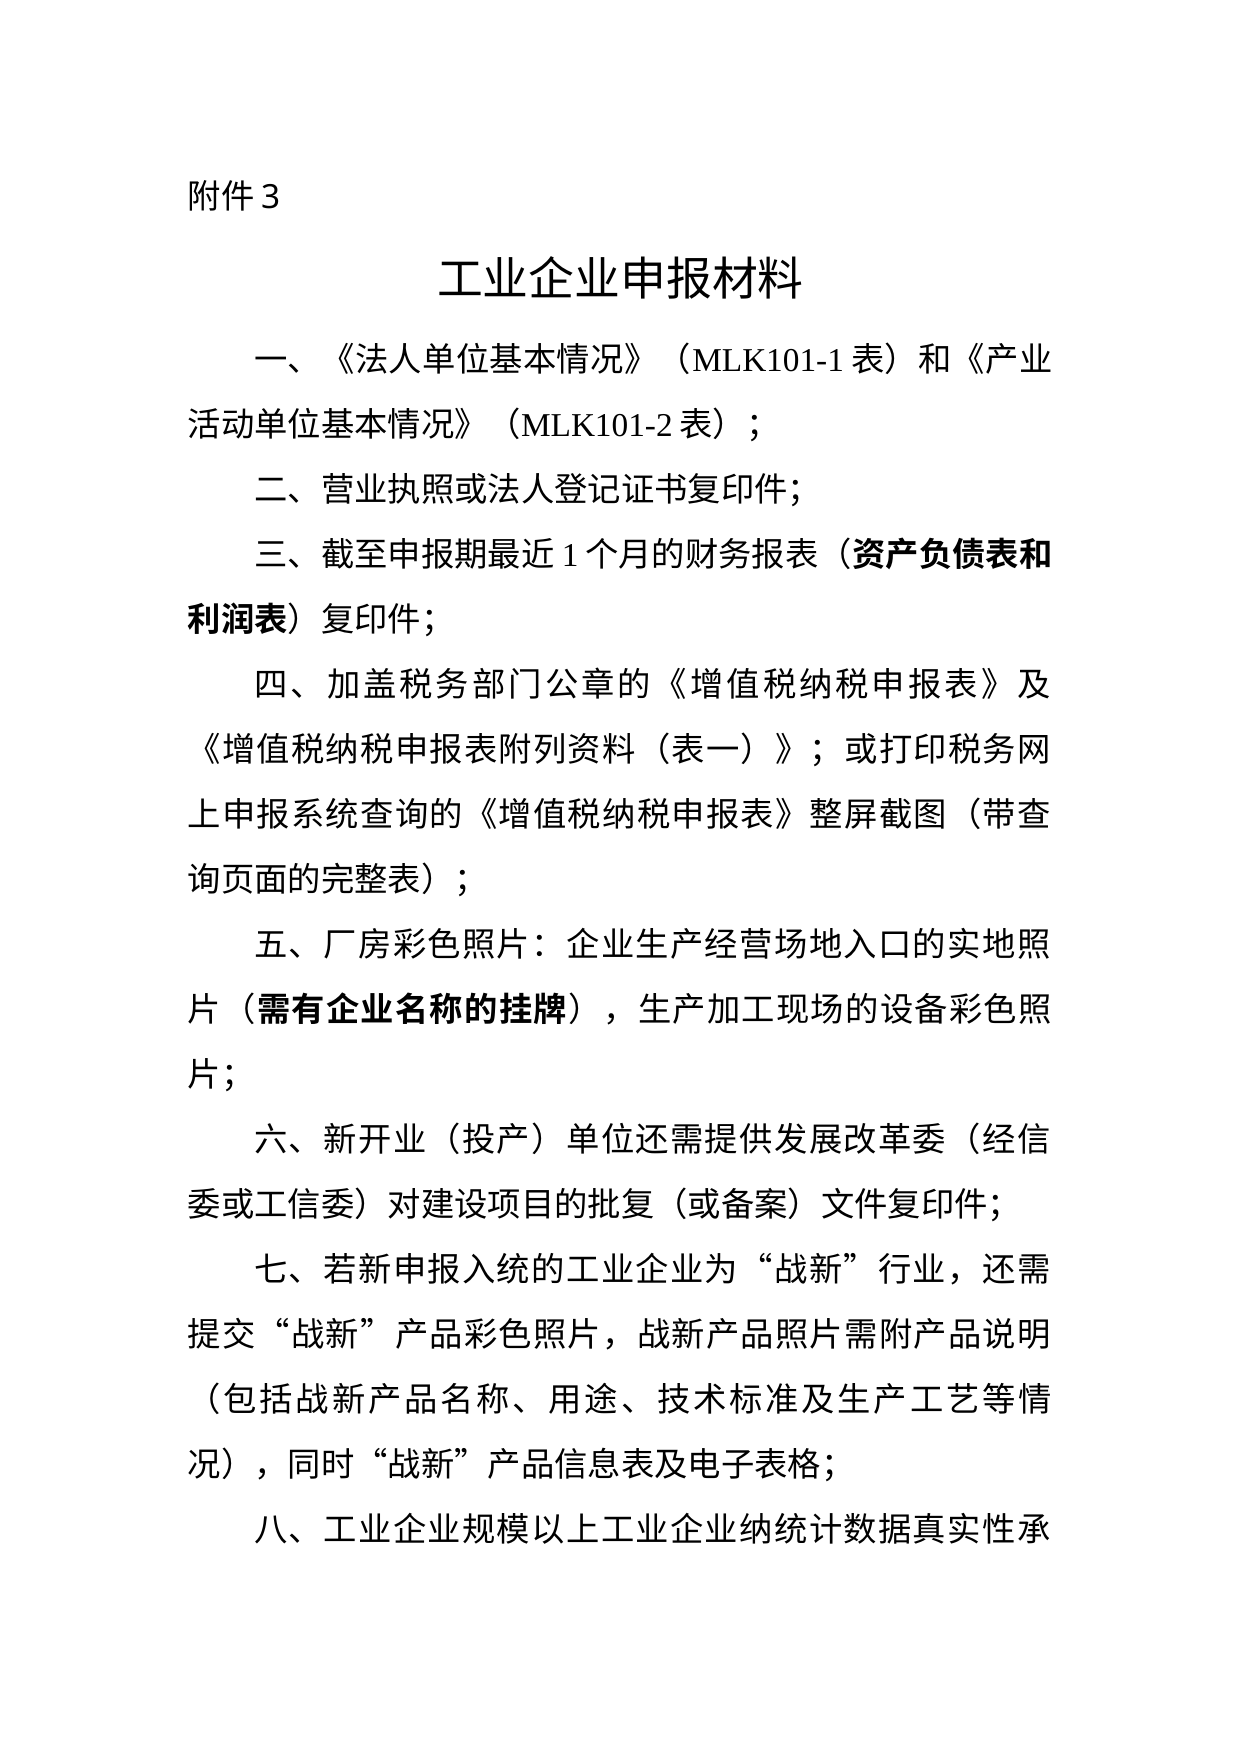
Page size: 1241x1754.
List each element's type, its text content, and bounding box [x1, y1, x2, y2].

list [187, 1494, 1053, 1559]
text 一、《法人单位基本情况》（MLK101-1表）和《产业活动单位基本情况》（MLK101-2表）； [187, 324, 1053, 454]
list 七、若新申报入统的工业企业为“战新”行业，还需提交“战新”产品彩色照片，战新产品照片需附产品说明（包括战新产品名称、用途、技术标准及生产工艺等情况），同时“战新”产品信息表及电子表格； [187, 1234, 1053, 1494]
list 三、截至申报期最近1个月的财务报表（资产负债表和利润表）复印件； [187, 519, 1053, 649]
list 六、新开业（投产）单位还需提供发展改革委（经信委或工信委）对建设项目的批复（或备案）文件复印件； [187, 1104, 1053, 1234]
list 二、营业执照或法人登记证书复印件； [187, 454, 1053, 519]
text 附件3 [187, 162, 1053, 227]
text 工业企业申报材料 [187, 227, 1053, 324]
list 五、厂房彩色照片：企业生产经营场地入口的实地照片（需有企业名称的挂牌），生产加工现场的设备彩色照片； [187, 909, 1053, 1104]
list 四、加盖税务部门公章的《增值税纳税申报表》及《增值税纳税申报表附列资料（表一）》；或打印税务网上申报系统查询的《增值税纳税申报表》整屏截图（带查询页面的完整表）； [187, 649, 1053, 909]
